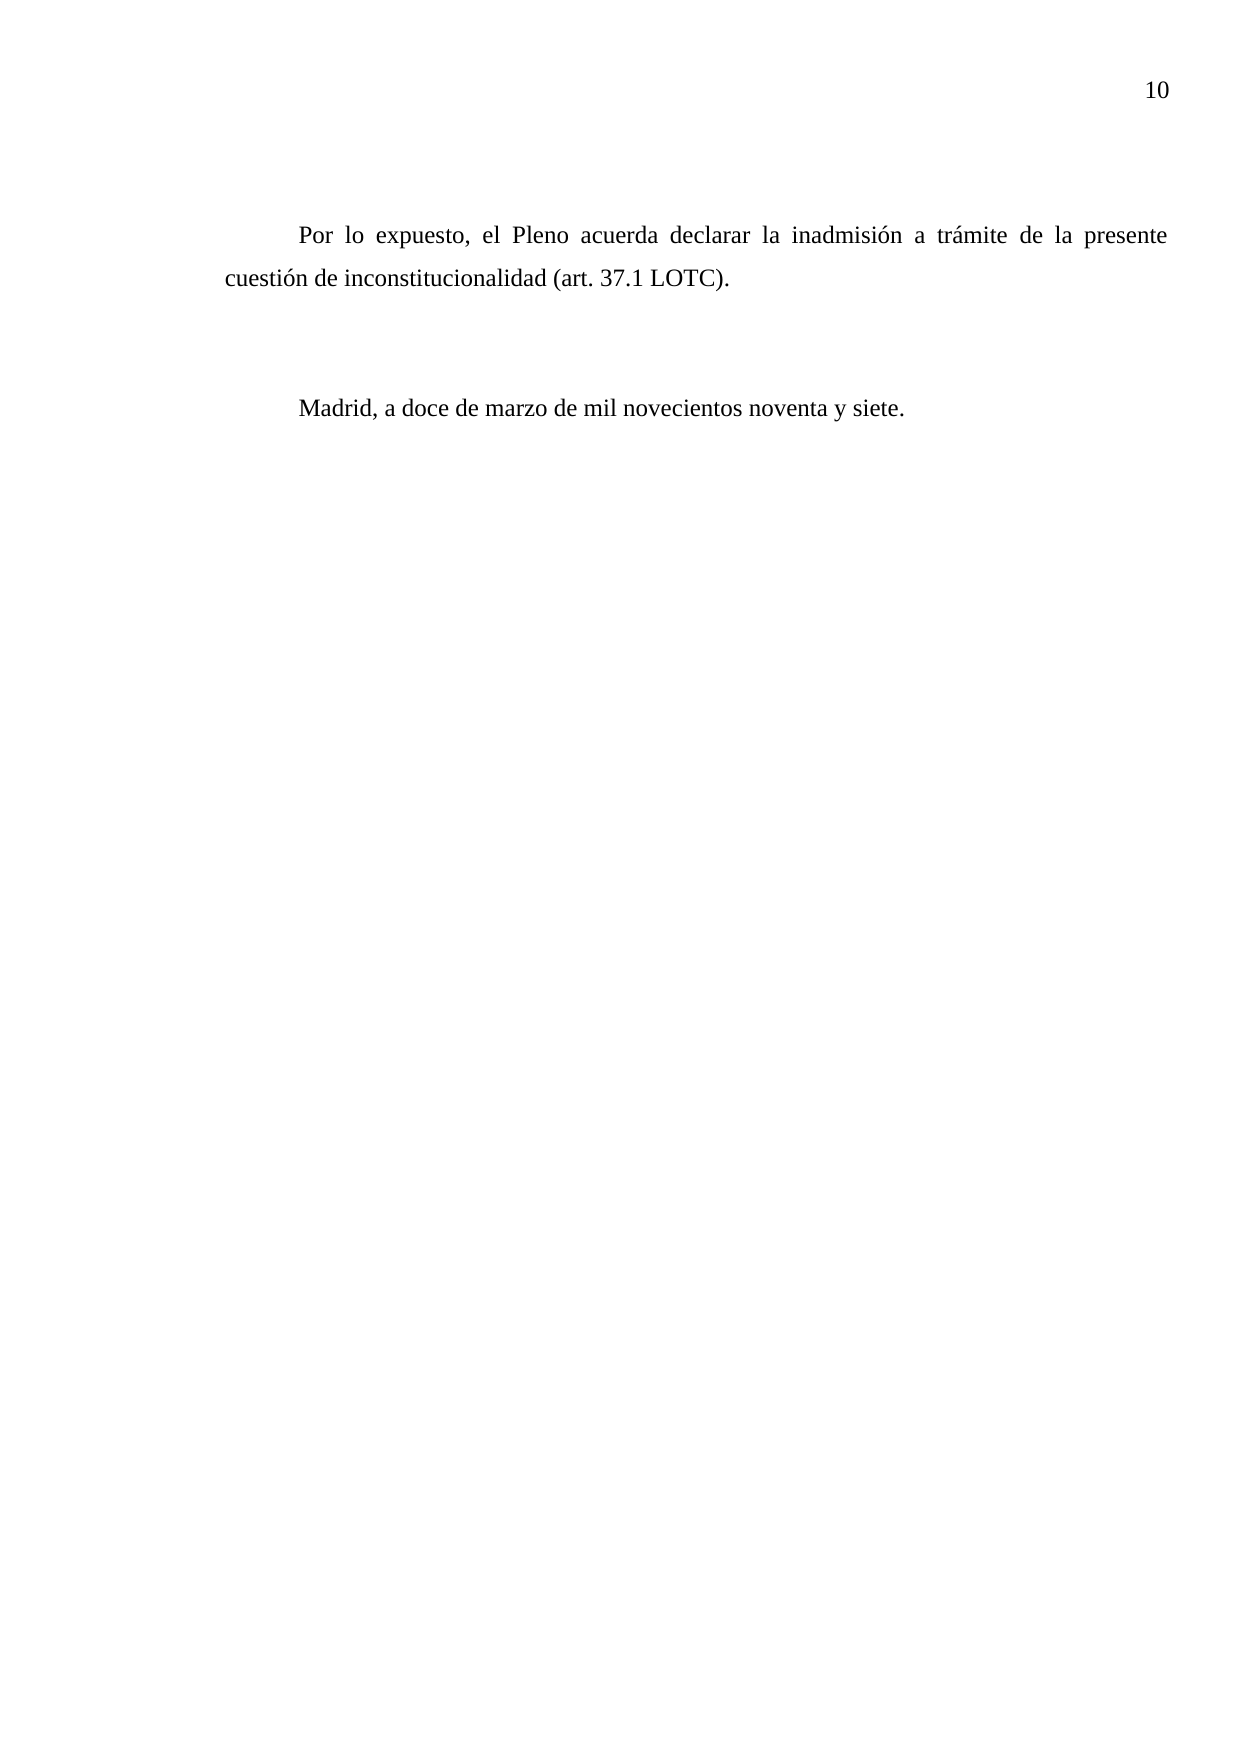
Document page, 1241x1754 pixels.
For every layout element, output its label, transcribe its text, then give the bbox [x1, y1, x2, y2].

text Madrid, a doce de marzo de mil novecientos noventa y siete. [224, 393, 1169, 422]
text Por lo expuesto, el Pleno acuerda declarar la inadmisión a trámite de la presente cuestión de inconstitucionalidad (art. 37.1 LOTC). [224, 220, 1169, 292]
